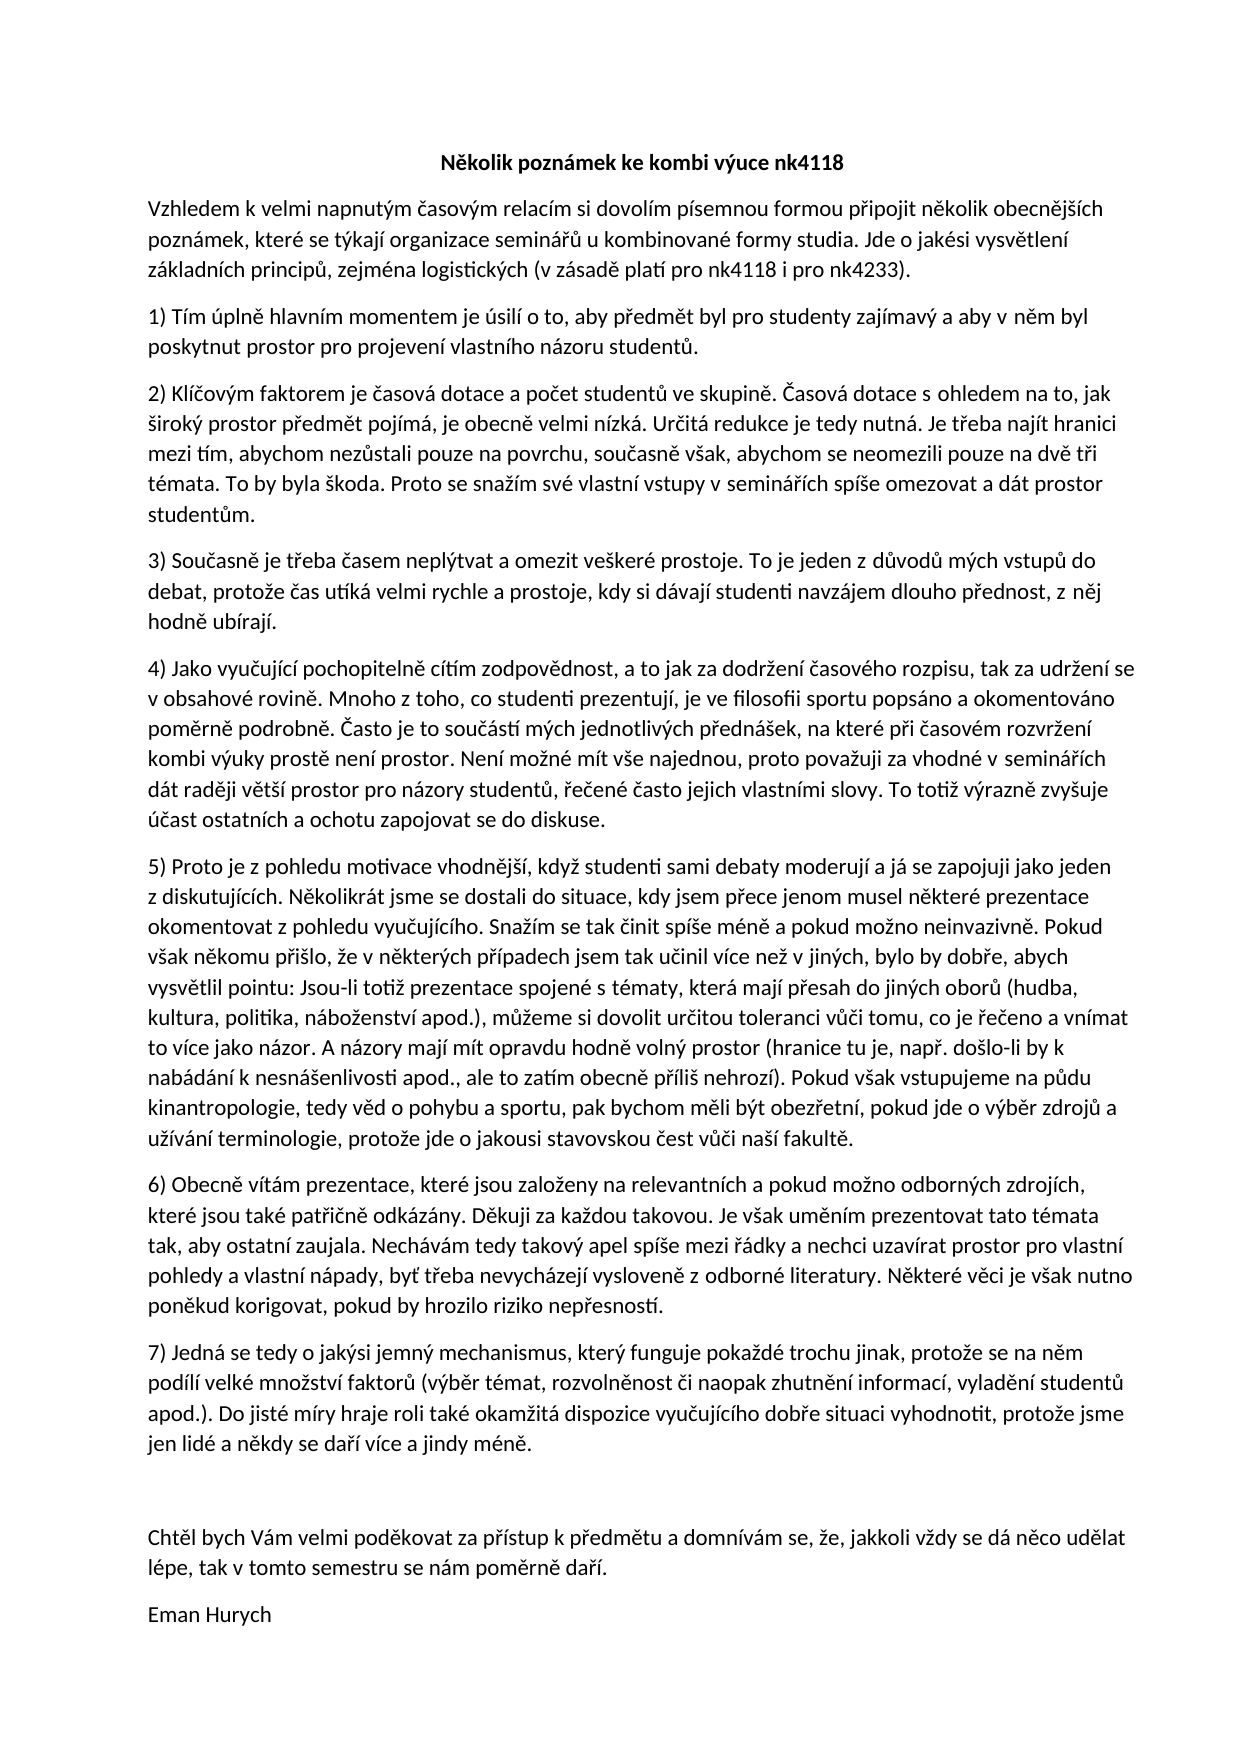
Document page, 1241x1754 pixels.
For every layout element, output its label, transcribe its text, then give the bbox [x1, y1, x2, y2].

text 6) Obecně vítám prezentace, které jsou založeny na relevantních a pokud možno odborných zdrojích, které jsou také patřičně odkázány. Děkuji za každou takovou. Je však uměním prezentovat tato témata tak, aby ostatní zaujala. Nechávám tedy takový apel spíše mezi řádky a nechci uzavírat prostor pro vlastní pohledy a vlastní nápady, byť třeba nevycházejí vysloveně z odborné literatury. Některé věci je však nutno poněkud korigovat, pokud by hrozilo riziko nepřesností. [148, 1171, 1137, 1319]
text 1) Tím úplně hlavním momentem je úsilí o to, aby předmět byl pro studenty zajímavý a aby v něm byl poskytnut prostor pro projevení vlastního názoru studentů. [148, 302, 1137, 360]
text Vzhledem k velmi napnutým časovým relacím si dovolím písemnou formou připojit několik obecnějších poznámek, které se týkají organizace seminářů u kombinované formy studia. Jde o jakési vysvětlení základních principů, zejména logistických (v zásadě platí pro nk4118 i pro nk4233). [148, 194, 1137, 283]
text 5) Proto je z pohledu motivace vhodnější, když studenti sami debaty moderují a já se zapojuji jako jeden z diskutujících. Několikrát jsme se dostali do situace, kdy jsem přece jenom musel některé prezentace okomentovat z pohledu vyučujícího. Snažím se tak činit spíše méně a pokud možno neinvazivně. Pokud však někomu přišlo, že v některých případech jsem tak učinil více než v jiných, bylo by dobře, abych vysvětlil pointu: Jsou-li totiž prezentace spojené s tématy, která mají přesah do jiných oborů (hudba, kultura, politika, náboženství apod.), můžeme si dovolit určitou toleranci vůči tomu, co je řečeno a vnímat to více jako názor. A názory mají mít opravdu hodně volný prostor (hranice tu je, např. došlo-li by k nabádání k nesnášenlivosti apod., ale to zatím obecně příliš nehrozí). Pokud však vstupujeme na půdu kinantropologie, tedy věd o pohybu a sportu, pak bychom měli být obezřetní, pokud jde o výběr zdrojů a užívání terminologie, protože jde o jakousi stavovskou čest vůči naší fakultě. [148, 852, 1137, 1152]
text 2) Klíčovým faktorem je časová dotace a počet studentů ve skupině. Časová dotace s ohledem na to, jak široký prostor předmět pojímá, je obecně velmi nízká. Určitá redukce je tedy nutná. Je třeba najít hranici mezi tím, abychom nezůstali pouze na povrchu, současně však, abychom se neomezili pouze na dvě tři témata. To by byla škoda. Proto se snažím své vlastní vstupy v seminářích spíše omezovat a dát prostor studentům. [148, 379, 1137, 528]
text Chtěl bych Vám velmi poděkovat za přístup k předmětu a domnívám se, že, jakkoli vždy se dá něco udělat lépe, tak v tomto semestru se nám poměrně daří. [148, 1523, 1137, 1581]
text 3) Současně je třeba časem neplýtvat a omezit veškeré prostoje. To je jeden z důvodů mých vstupů do debat, protože čas utíká velmi rychle a prostoje, kdy si dávají studenti navzájem dlouho přednost, z něj hodně ubírají. [148, 547, 1137, 635]
text 4) Jako vyučující pochopitelně cítím zodpovědnost, a to jak za dodržení časového rozpisu, tak za udržení se v obsahové rovině. Mnoho z toho, co studenti prezentují, je ve filosofii sportu popsáno a okomentováno poměrně podrobně. Často je to součástí mých jednotlivých přednášek, na které při časovém rozvržení kombi výuky prostě není prostor. Není možné mít vše najednou, proto považuji za vhodné v seminářích dát raději větší prostor pro názory studentů, řečené často jejich vlastními slovy. To totiž výrazně zvyšuje účast ostatních a ochotu zapojovat se do diskuse. [148, 654, 1137, 833]
text 7) Jedná se tedy o jakýsi jemný mechanismus, který funguje pokaždé trochu jinak, protože se na něm podílí velké množství faktorů (výběr témat, rozvolněnost či naopak zhutnění informací, vyladění studentů apod.). Do jisté míry hraje roli také okamžitá dispozice vyučujícího dobře situaci vyhodnotit, protože jsme jen lidé a někdy se daří více a jindy méně. [148, 1338, 1137, 1457]
text Několik poznámek ke kombi výuce nk4118 [148, 148, 1137, 176]
text Eman Hurych [148, 1600, 1137, 1628]
